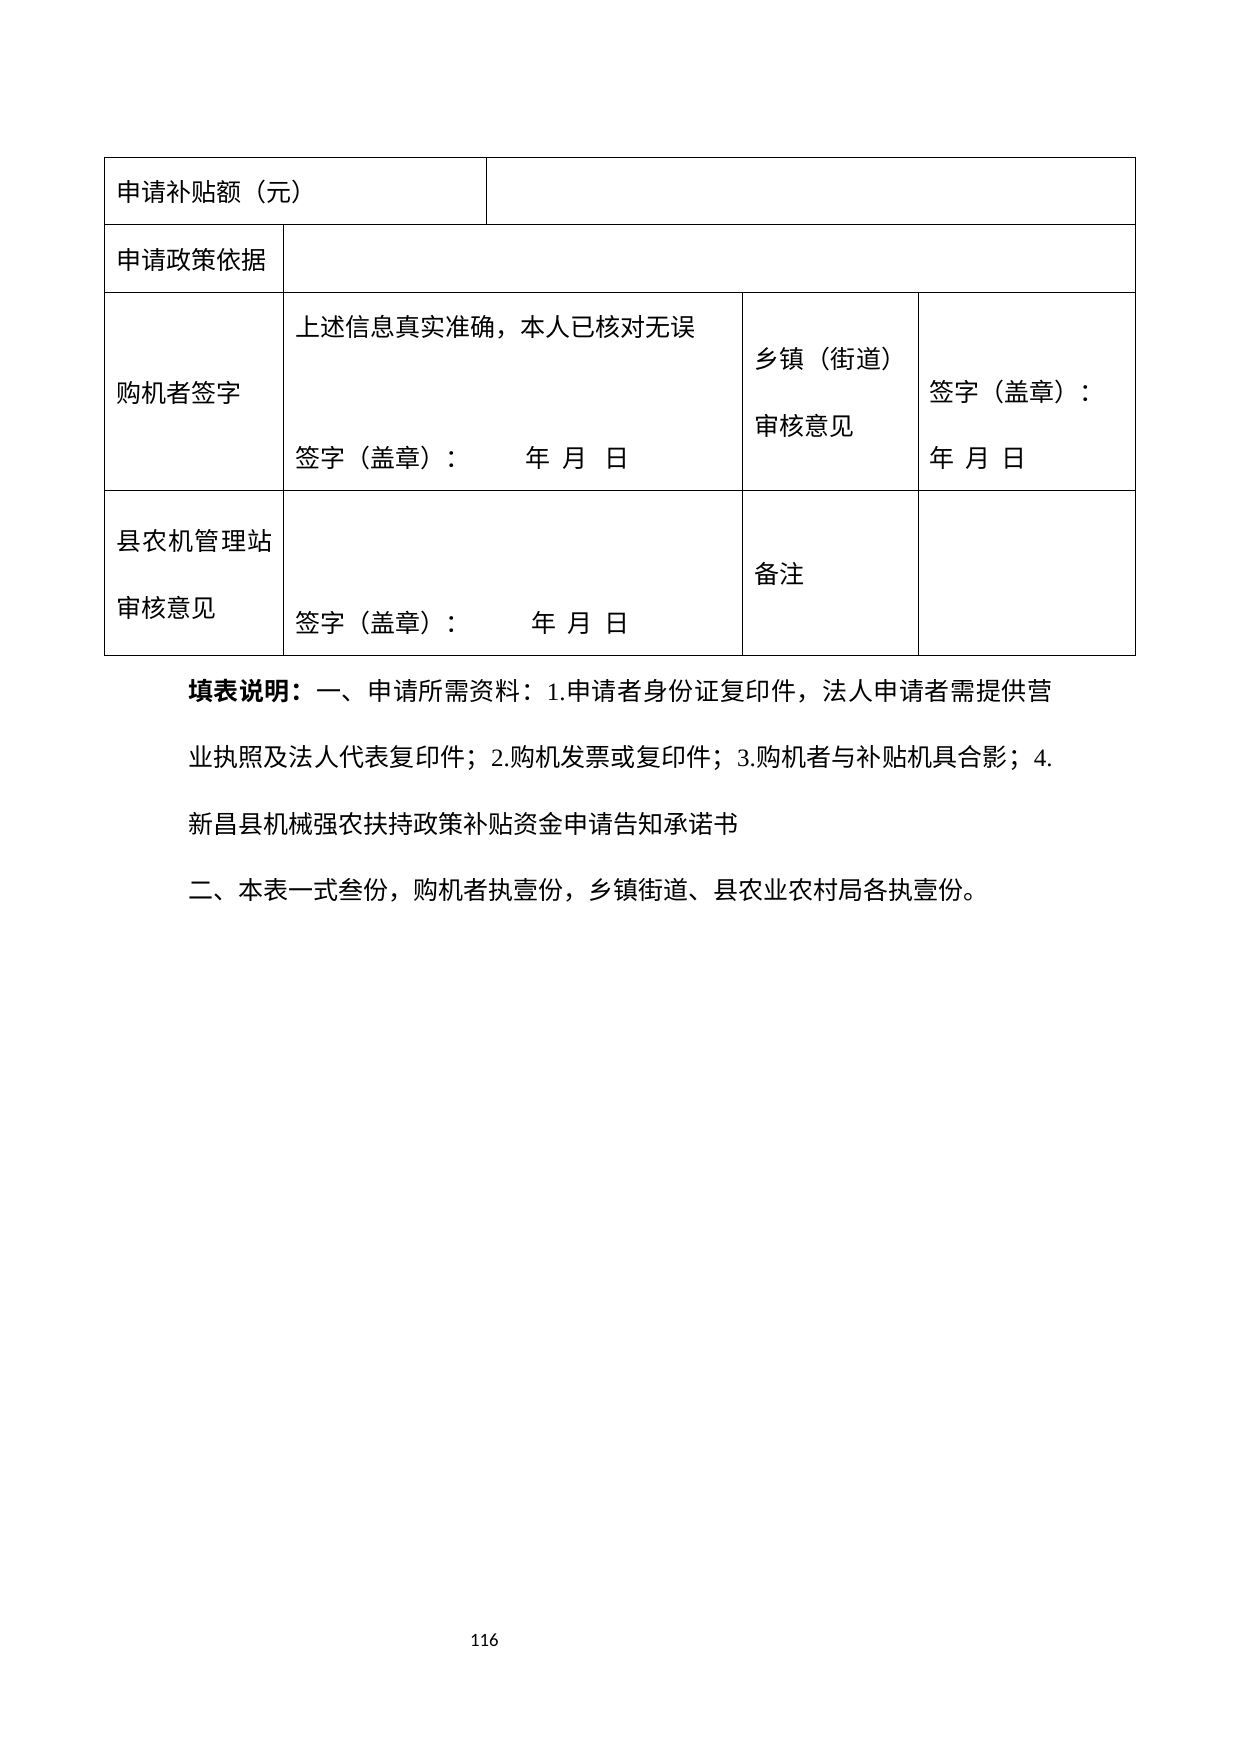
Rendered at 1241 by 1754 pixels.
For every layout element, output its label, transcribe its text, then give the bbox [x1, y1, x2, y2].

table_cell 县农机管理站审核意见 [105, 491, 283, 655]
table_cell 签字（盖章）： 年 月 日 [919, 293, 1135, 490]
table_cell 上述信息真实准确，本人已核对无误 签字（盖章）： 年 月 日 [284, 293, 742, 490]
table_cell 签字（盖章）： 年 月 日 [284, 491, 742, 655]
table_cell 乡镇（街道）审核意见 [743, 293, 918, 490]
text 填表说明：一、申请所需资料：1.申请者身份证复印件，法人申请者需提供营业执照及法人代表复印件；2.购机发票或复印件；3.购机者与补贴机具合影；4.新昌县机械强农扶持政策补贴资金申请告知承诺书 [188, 656, 1052, 856]
table_cell 申请补贴额（元） [105, 158, 486, 224]
table_cell [487, 158, 1135, 224]
table_cell 备注 [743, 491, 918, 655]
table_cell 购机者签字 [105, 293, 283, 490]
table_cell [919, 491, 1135, 655]
text 二、本表一式叁份，购机者执壹份，乡镇街道、县农业农村局各执壹份。 [188, 856, 1052, 922]
table_cell 申请政策依据 [105, 225, 283, 292]
table_cell [284, 225, 1135, 292]
